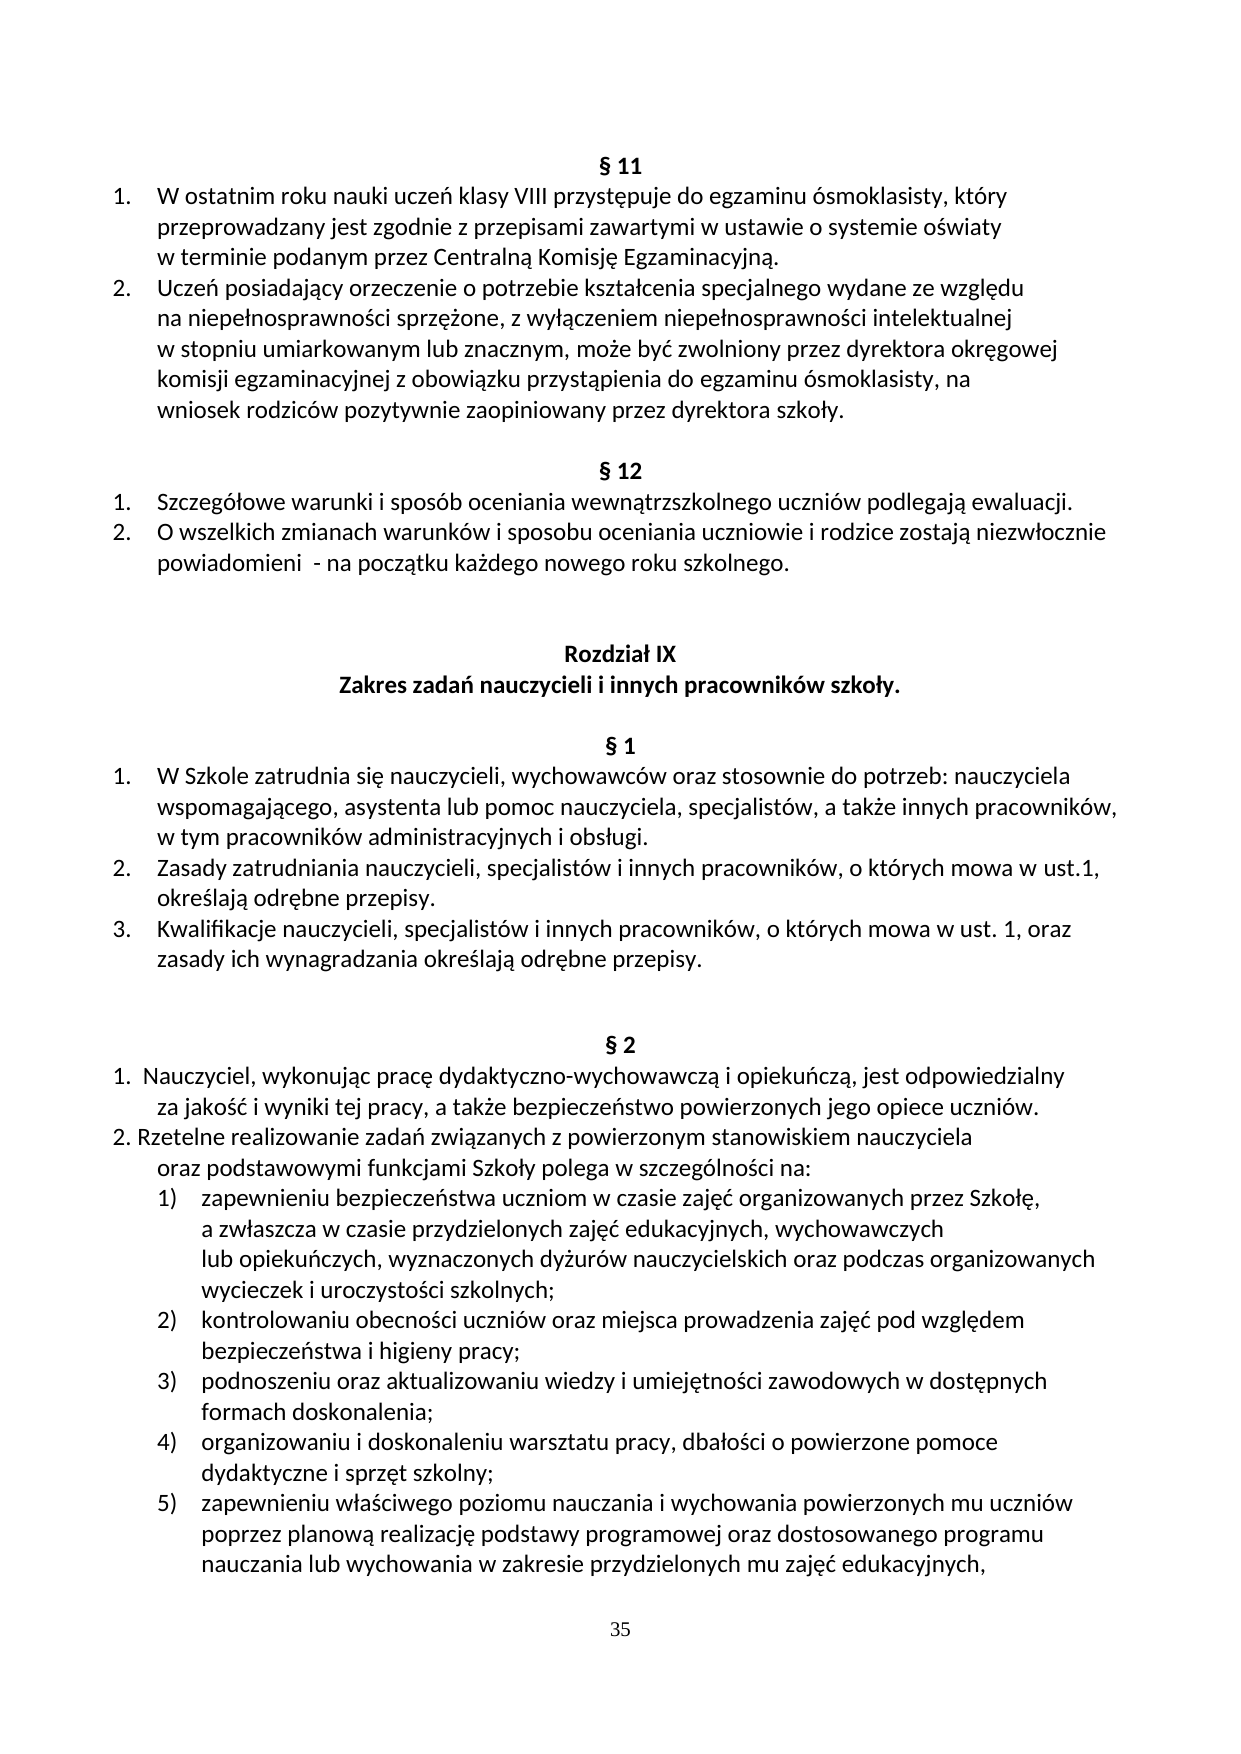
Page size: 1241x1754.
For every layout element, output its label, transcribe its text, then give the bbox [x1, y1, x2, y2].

text Rozdział IX [112, 638, 1128, 669]
text 4) organizowaniu i doskonaleniu warsztatu pracy, dbałości o powierzone pomoce dydaktyczne i sprzęt szkolny; [157, 1426, 1128, 1487]
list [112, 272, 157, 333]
text 1. W Szkole zatrudnia się nauczycieli, wychowawców oraz stosownie do potrzeb: nauczyciela wspomagającego, asystenta lub pomoc nauczyciela, specjalistów, a także innych pracowników, w tym pracowników administracyjnych i obsługi. [112, 760, 1128, 852]
list Uczeń posiadający orzeczenie o potrzebie kształcenia specjalnego wydane ze względu na niepełnosprawności sprzężone, z wyłączeniem niepełnosprawności intelektualnej [499, 272, 1128, 333]
text § 1 [112, 730, 1128, 760]
text 1) zapewnieniu bezpieczeństwa uczniom w czasie zajęć organizowanych przez Szkołę, a zwłaszcza w czasie przydzielonych zajęć edukacyjnych, wychowawczych lub opiekuńczych, wyznaczonych dyżurów nauczycielskich oraz podczas organizowanych wycieczek i uroczystości szkolnych; [157, 1182, 1128, 1304]
text w terminie podanym przez Centralną Komisję Egzaminacyjną. [157, 242, 1128, 272]
list Szczegółowe warunki i sposób oceniania wewnątrzszkolnego uczniów podlegają ewaluacji. [112, 486, 1128, 516]
list O wszelkich zmianach warunków i sposobu oceniania uczniowie i rodzice zostają niezwłocznie powiadomieni - na początku każdego nowego roku szkolnego. [112, 516, 1128, 577]
text 1. Nauczyciel, wykonując pracę dydaktyczno-wychowawczą i opiekuńczą, jest odpowiedzialny za jakość i wyniki tej pracy, a także bezpieczeństwo powierzonych jego opiece uczniów. [112, 1060, 1128, 1121]
text 3. Kwalifikacje nauczycieli, specjalistów i innych pracowników, o których mowa w ust. 1, oraz zasady ich wynagradzania określają odrębne przepisy. [112, 913, 1128, 974]
text Zakres zadań nauczycieli i innych pracowników szkoły. [112, 669, 1128, 699]
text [157, 1487, 1128, 1579]
text w stopniu umiarkowanym lub znacznym, może być zwolniony przez dyrektora okręgowej komisji egzaminacyjnej z obowiązku przystąpienia do egzaminu ósmoklasisty, na wniosek rodziców pozytywnie zaopiniowany przez dyrektora szkoły. [844, 333, 1128, 425]
text § 11 [112, 150, 1128, 181]
text 2) kontrolowaniu obecności uczniów oraz miejsca prowadzenia zajęć pod względem bezpieczeństwa i higieny pracy; [157, 1304, 1128, 1365]
text 3) podnoszeniu oraz aktualizowaniu wiedzy i umiejętności zawodowych w dostępnych formach doskonalenia; [157, 1365, 1128, 1426]
text 2. Zasady zatrudniania nauczycieli, specjalistów i innych pracowników, o których mowa w ust.1, określają odrębne przepisy. [112, 852, 1128, 913]
text § 12 [112, 455, 1128, 486]
text 2. Rzetelne realizowanie zadań związanych z powierzonym stanowiskiem nauczyciela oraz podstawowymi funkcjami Szkoły polega w szczególności na: [112, 1121, 1128, 1182]
text § 2 [112, 1029, 1128, 1060]
list W ostatnim roku nauki uczeń klasy VIII przystępuje do egzaminu ósmoklasisty, który przeprowadzany jest zgodnie z przepisami zawartymi w ustawie o systemie oświaty [112, 181, 1128, 242]
